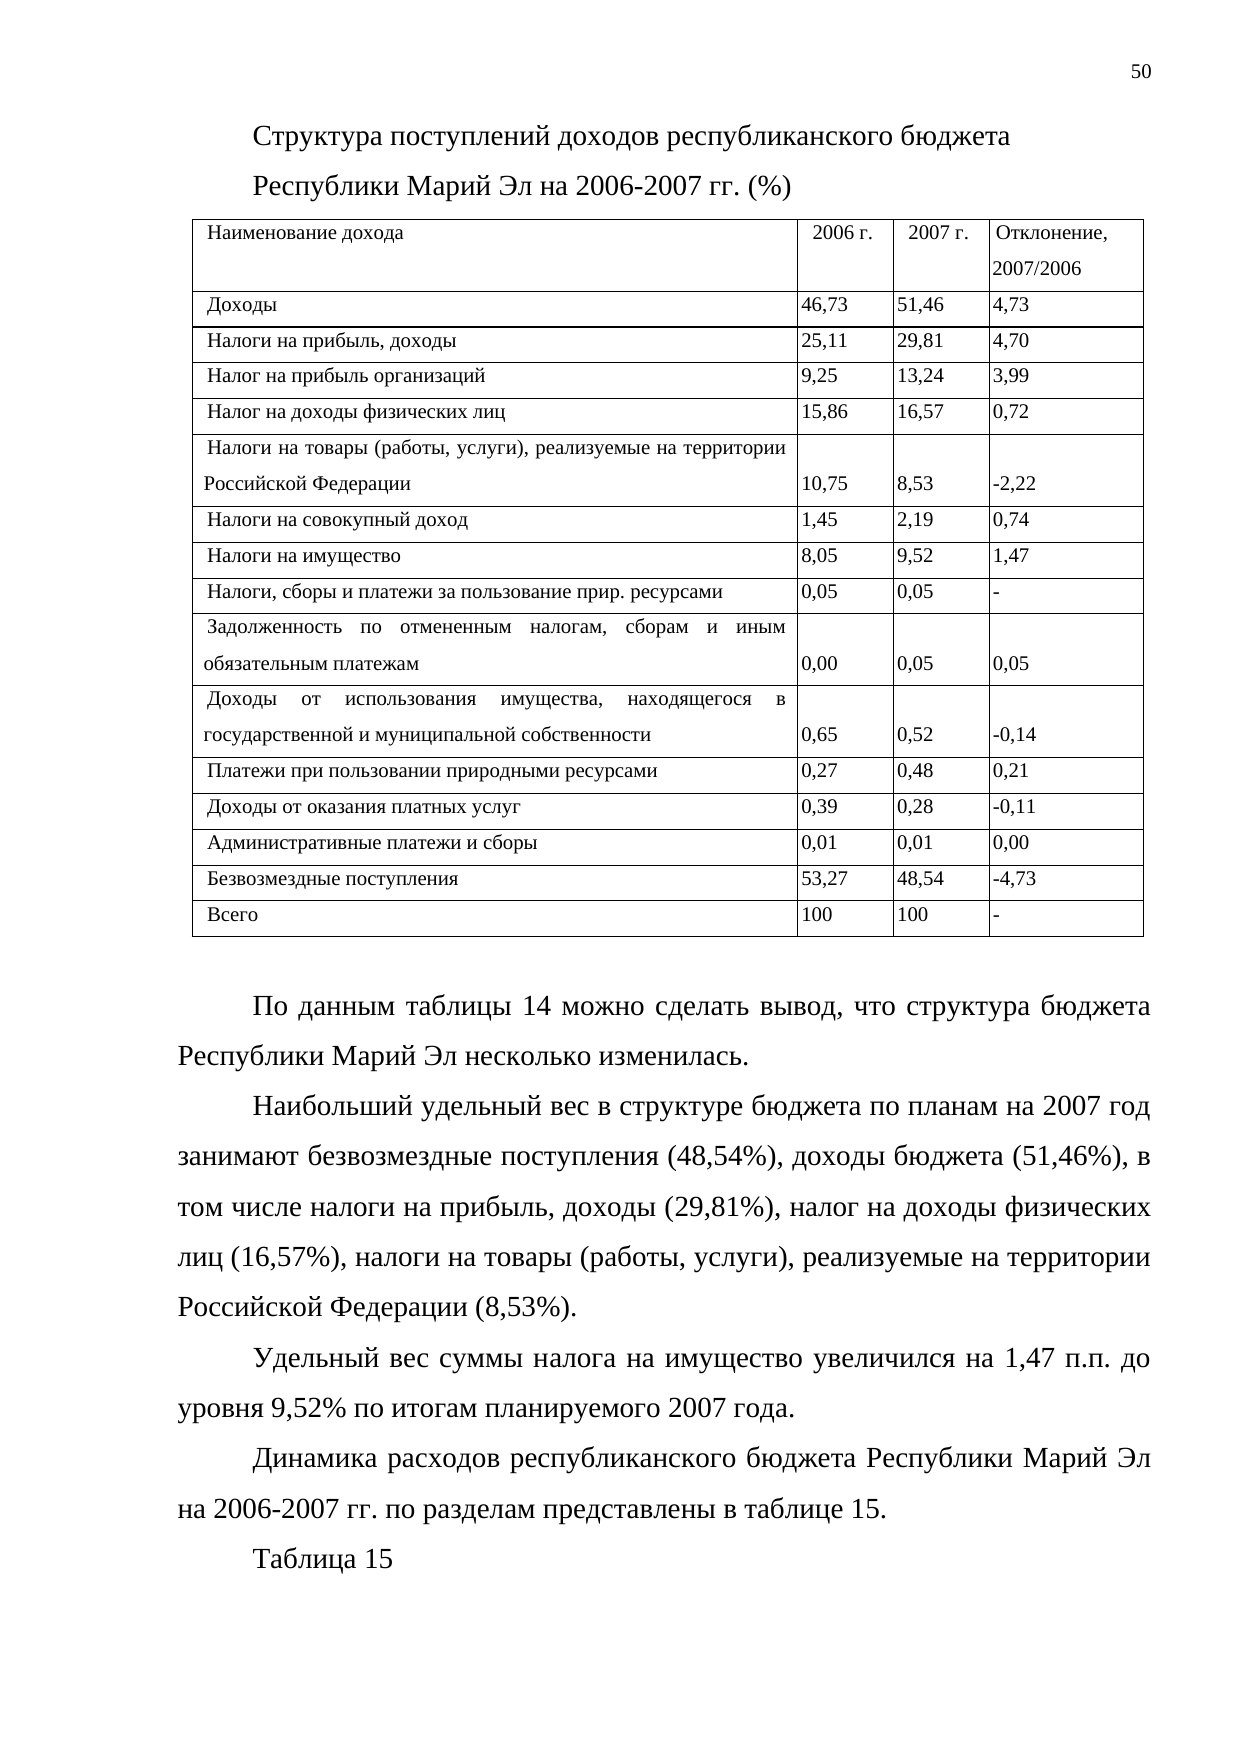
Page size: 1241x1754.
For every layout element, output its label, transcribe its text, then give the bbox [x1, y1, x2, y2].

table_cell 1,45 [798, 507, 893, 542]
table_cell 0,05 [894, 614, 989, 685]
table_cell 0,48 [894, 758, 989, 793]
table_cell Налог на доходы физических лиц [193, 399, 797, 434]
table_cell 0,27 [798, 758, 893, 793]
table_cell 0,39 [798, 794, 893, 829]
text Республики Марий Эл на 2006-2007 гг. (%) [177, 168, 1152, 202]
table_cell Доходы [193, 292, 797, 326]
table_cell 0,01 [894, 830, 989, 864]
text Удельный вес суммы налога на имущество увеличился на 1,47 п.п. до уровня 9,52% по итогам планируемого 2007 года. [177, 1340, 1152, 1424]
table_cell Налоги на совокупный доход [193, 507, 797, 542]
table_cell Административные платежи и сборы [193, 830, 797, 864]
table_cell 46,73 [798, 292, 893, 326]
table_cell 48,54 [894, 866, 989, 900]
text Структура поступлений доходов республиканского бюджета [177, 118, 1152, 152]
table_header . [894, 220, 989, 291]
table_cell 15,86 [798, 399, 893, 434]
table_cell -0,11 [990, 794, 1143, 829]
table_cell 8,05 [798, 543, 893, 577]
table_cell -0,14 [990, 686, 1143, 757]
table_cell 2,19 [894, 507, 989, 542]
table_cell Безвозмездные поступления [193, 866, 797, 900]
table_cell 0,00 [990, 830, 1143, 864]
table_cell 100 [798, 901, 893, 936]
table_cell 25,11 [798, 328, 893, 362]
table_cell 13,24 [894, 363, 989, 398]
table_cell 0,74 [990, 507, 1143, 542]
table_cell - [990, 579, 1143, 613]
table_cell 100 [894, 901, 989, 936]
table_cell 0,52 [894, 686, 989, 757]
table_cell Доходы от использования имущества, находящегося в государственной и муниципальной собственности [193, 686, 797, 757]
table_cell Всего [193, 901, 797, 936]
table_cell 29,81 [894, 328, 989, 362]
table_cell 16,57 [894, 399, 989, 434]
table_cell Платежи при пользовании природными ресурсами [193, 758, 797, 793]
table_cell 8,53 [894, 435, 989, 506]
table_cell 9,52 [894, 543, 989, 577]
table_cell 9,25 [798, 363, 893, 398]
table_cell 0,65 [798, 686, 893, 757]
table_cell 3,99 [990, 363, 1143, 398]
text Наибольший удельный вес в структуре бюджета по планам на 2007 год занимают безвозмездные поступления (48,54%), доходы бюджета (51,46%), в том числе налоги на прибыль, доходы (29,81%), налог на доходы физических лиц (16,57%), налоги на товары (работы, услуги), реализуемые на территории Российской Федерации (8,53%). [177, 1088, 1152, 1323]
table_cell 0,05 [894, 579, 989, 613]
table_header Отклонение, 2007/2006 [990, 220, 1143, 291]
table_cell Налог на прибыль организаций [193, 363, 797, 398]
table_cell 10,75 [798, 435, 893, 506]
table_cell Налоги на товары (работы, услуги), реализуемые на территории Российской Федерации [193, 435, 797, 506]
table_cell 0,00 [798, 614, 893, 685]
table_cell Налоги, сборы и платежи за пользование прир. ресурсами [193, 579, 797, 613]
table_cell 53,27 [798, 866, 893, 900]
text По данным таблицы 14 можно сделать вывод, что структура бюджета Республики Марий Эл несколько изменилась. [177, 988, 1152, 1071]
table_cell Доходы от оказания платных услуг [193, 794, 797, 829]
table_cell Задолженность по отмененным налогам, сборам и иным обязательным платежам [193, 614, 797, 685]
table_cell 0,05 [990, 614, 1143, 685]
table_header . [798, 220, 893, 291]
table_cell 0,72 [990, 399, 1143, 434]
table_cell 0,28 [894, 794, 989, 829]
text Динамика расходов республиканского бюджета Республики Марий Эл на 2006-2007 гг. по разделам представлены в таблице 15. [177, 1440, 1152, 1524]
table_header Наименование дохода [193, 220, 797, 291]
text Таблица 15 [177, 1541, 1152, 1574]
table_cell Налоги на имущество [193, 543, 797, 577]
table_cell -4,73 [990, 866, 1143, 900]
table_cell 4,73 [990, 292, 1143, 326]
table_cell Налоги на прибыль, доходы [193, 328, 797, 362]
table_cell 0,01 [798, 830, 893, 864]
table_cell -2,22 [990, 435, 1143, 506]
table_cell 0,05 [798, 579, 893, 613]
table_cell 1,47 [990, 543, 1143, 577]
table_cell 4,70 [990, 328, 1143, 362]
table_cell 51,46 [894, 292, 989, 326]
table_cell 0,21 [990, 758, 1143, 793]
table_cell - [990, 901, 1143, 936]
